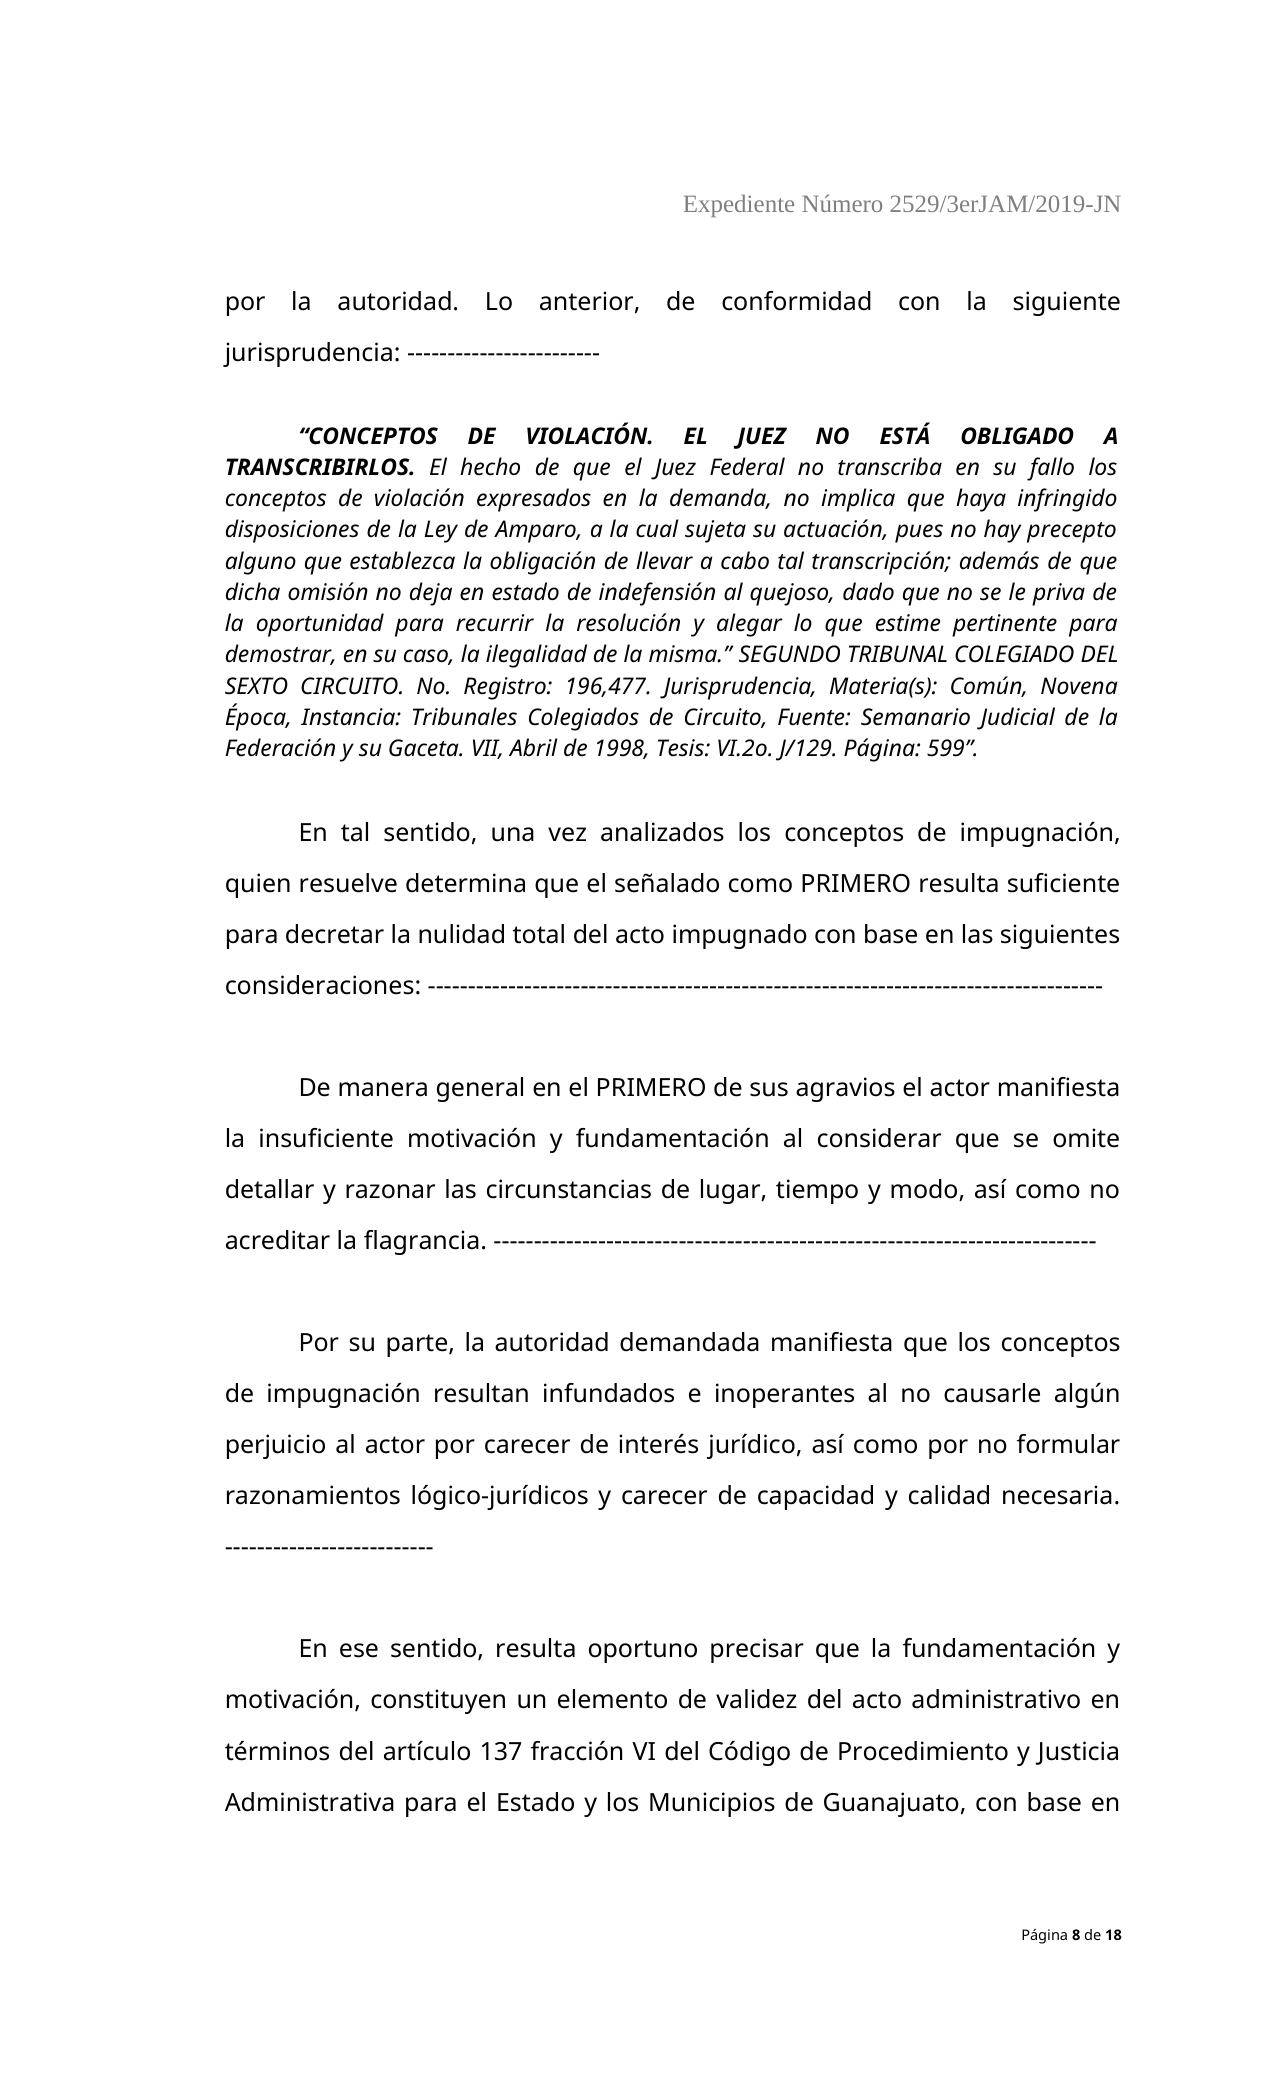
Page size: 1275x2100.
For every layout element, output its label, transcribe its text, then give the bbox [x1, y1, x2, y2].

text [224, 283, 1121, 369]
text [224, 1631, 1121, 1818]
text “CONCEPTOS DE VIOLACIÓN. EL JUEZ NO ESTÁ OBLIGADO A TRANSCRIBIRLOS. El hecho de que el Juez Federal no transcriba en su fallo los conceptos de violación expresados en la demanda, no implica que haya infringido disposiciones de la Ley de Amparo, a la cual sujeta su actuación, pues no hay precepto alguno que establezca la obligación de llevar a cabo tal transcripción; además de que dicha omisión no deja en estado de indefensión al quejoso, dado que no se le priva de la oportunidad para recurrir la resolución y alegar lo que estime pertinente para demostrar, en su caso, la ilegalidad de la misma.” SEGUNDO TRIBUNAL COLEGIADO DEL SEXTO CIRCUITO. No. Registro: 196,477. Jurisprudencia, Materia(s): Común, Novena Época, Instancia: Tribunales Colegiados de Circuito, Fuente: Semanario Judicial de la Federación y su Gaceta. VII, Abril de 1998, Tesis: VI.2o. J/129. Página: 599”. [224, 420, 1121, 763]
text Por su parte, la autoridad demandada manifiesta que los conceptos de impugnación resultan infundados e inoperantes al no causarle algún perjuicio al actor por carecer de interés jurídico, así como por no formular razonamientos lógico-jurídicos y carecer de capacidad y calidad necesaria. -------------------------- [224, 1325, 1121, 1563]
text De manera general en el PRIMERO de sus agravios el actor manifiesta la insuficiente motivación y fundamentación al considerar que se omite detallar y razonar las circunstancias de lugar, tiempo y modo, así como no acreditar la flagrancia. --------------------------------------------------------------------------- [224, 1070, 1121, 1257]
text En tal sentido, una vez analizados los conceptos de impugnación, quien resuelve determina que el señalado como PRIMERO resulta suficiente para decretar la nulidad total del acto impugnado con base en las siguientes consideraciones: ------------------------------------------------------------------------------------ [224, 814, 1121, 1002]
